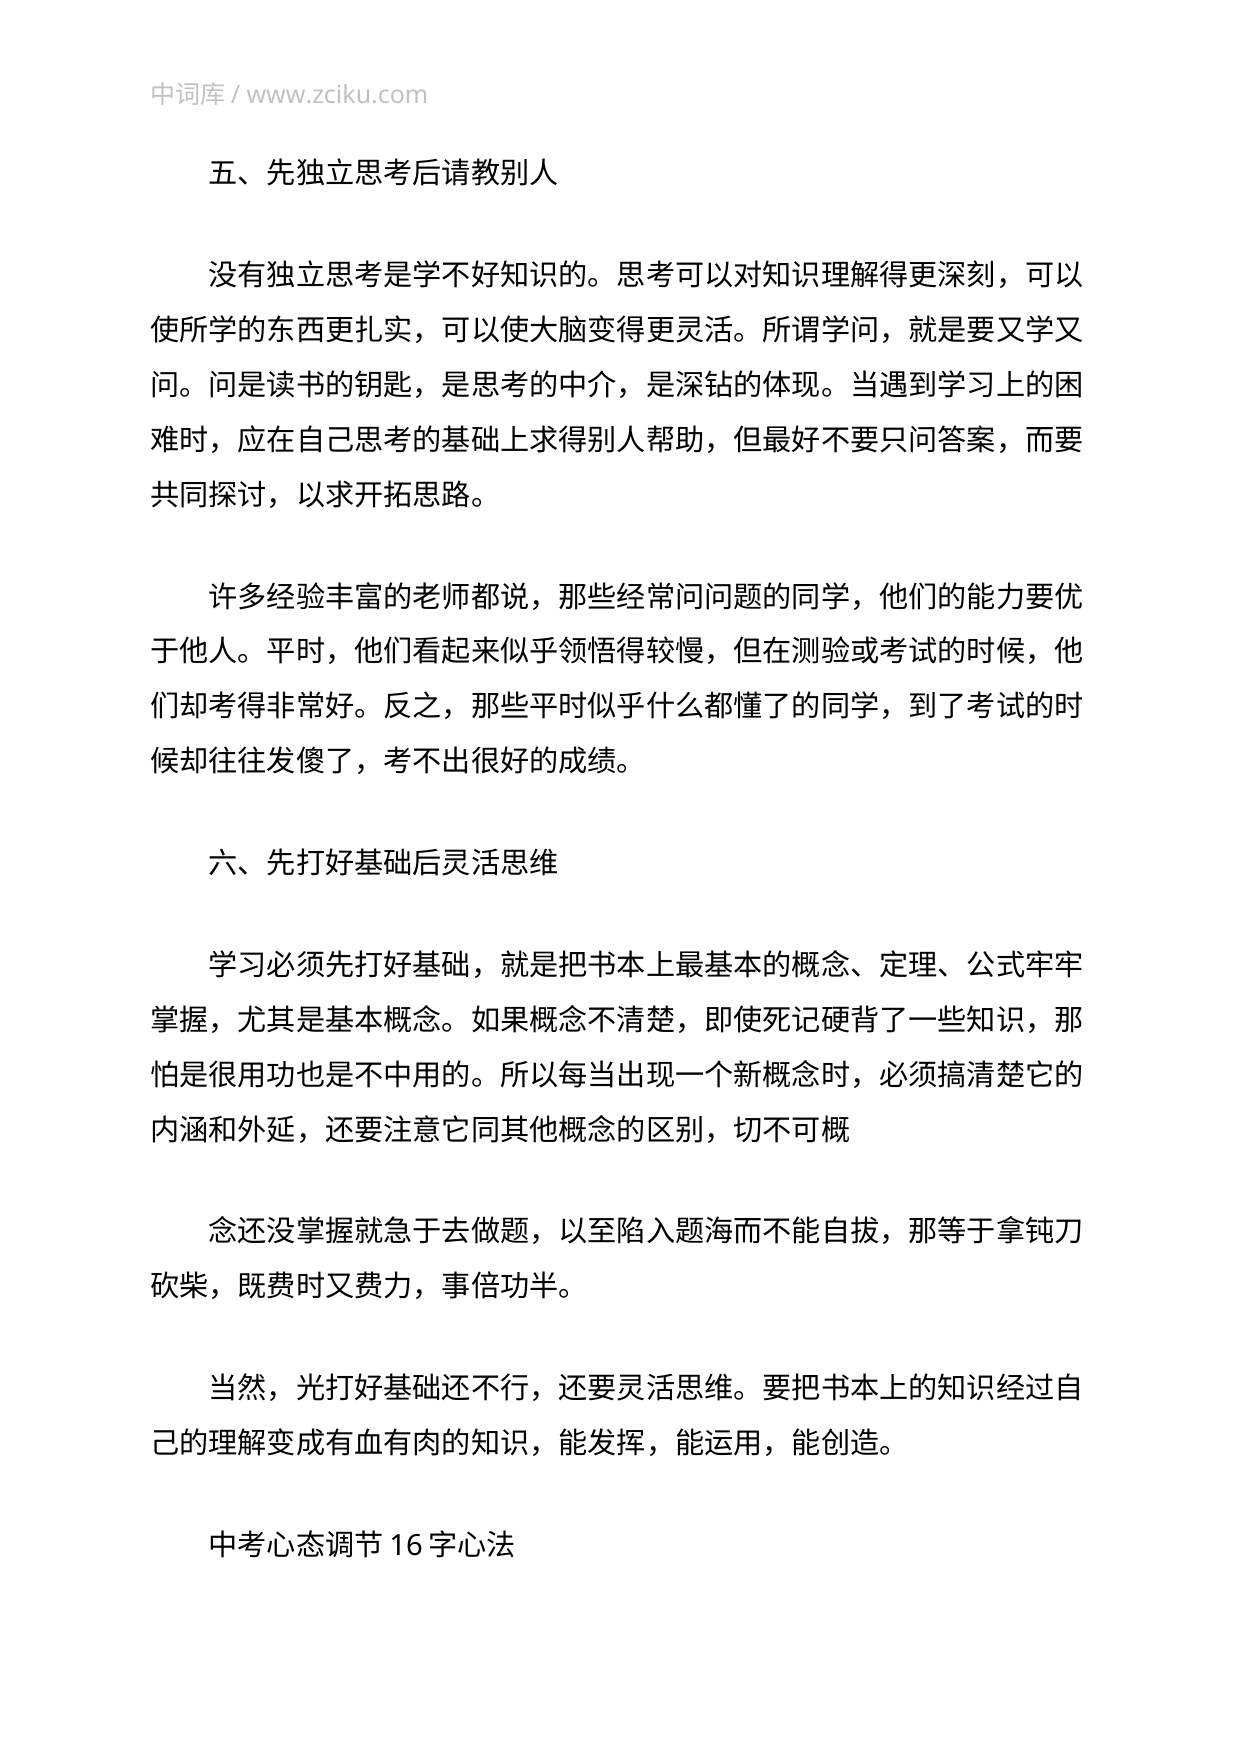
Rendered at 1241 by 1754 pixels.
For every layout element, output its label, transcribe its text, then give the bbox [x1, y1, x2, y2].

text 没有独立思考是学不好知识的。思考可以对知识理解得更深刻，可以使所学的东西更扎实，可以使大脑变得更灵活。所谓学问，就是要又学又问。问是读书的钥匙，是思考的中介，是深钻的体现。当遇到学习上的困难时，应在自己思考的基础上求得别人帮助，但最好不要只问答案，而要共同探讨，以求开拓思路。 [150, 252, 1090, 514]
text 念还没掌握就急于去做题，以至陷入题海而不能自拔，那等于拿钝刀砍柴，既费时又费力，事倍功半。 [150, 1208, 1090, 1305]
text 当然，光打好基础还不行，还要灵活思维。要把书本上的知识经过自己的理解变成有血有肉的知识，能发挥，能运用，能创造。 [150, 1364, 1090, 1462]
text 中考心态调节16字心法 [150, 1521, 1090, 1563]
text 五、先独立思考后请教别人 [150, 150, 1090, 192]
text 学习必须先打好基础，就是把书本上最基本的概念、定理、公式牢牢掌握，尤其是基本概念。如果概念不清楚，即使死记硬背了一些知识，那怕是很用功也是不中用的。所以每当出现一个新概念时，必须搞清楚它的内涵和外延，还要注意它同其他概念的区别，切不可概 [150, 941, 1090, 1148]
text 六、先打好基础后灵活思维 [150, 839, 1090, 882]
text 许多经验丰富的老师都说，那些经常问问题的同学，他们的能力要优于他人。平时，他们看起来似乎领悟得较慢，但在测验或考试的时候，他们却考得非常好。反之，那些平时似乎什么都懂了的同学，到了考试的时候却往往发傻了，考不出很好的成绩。 [150, 573, 1090, 780]
